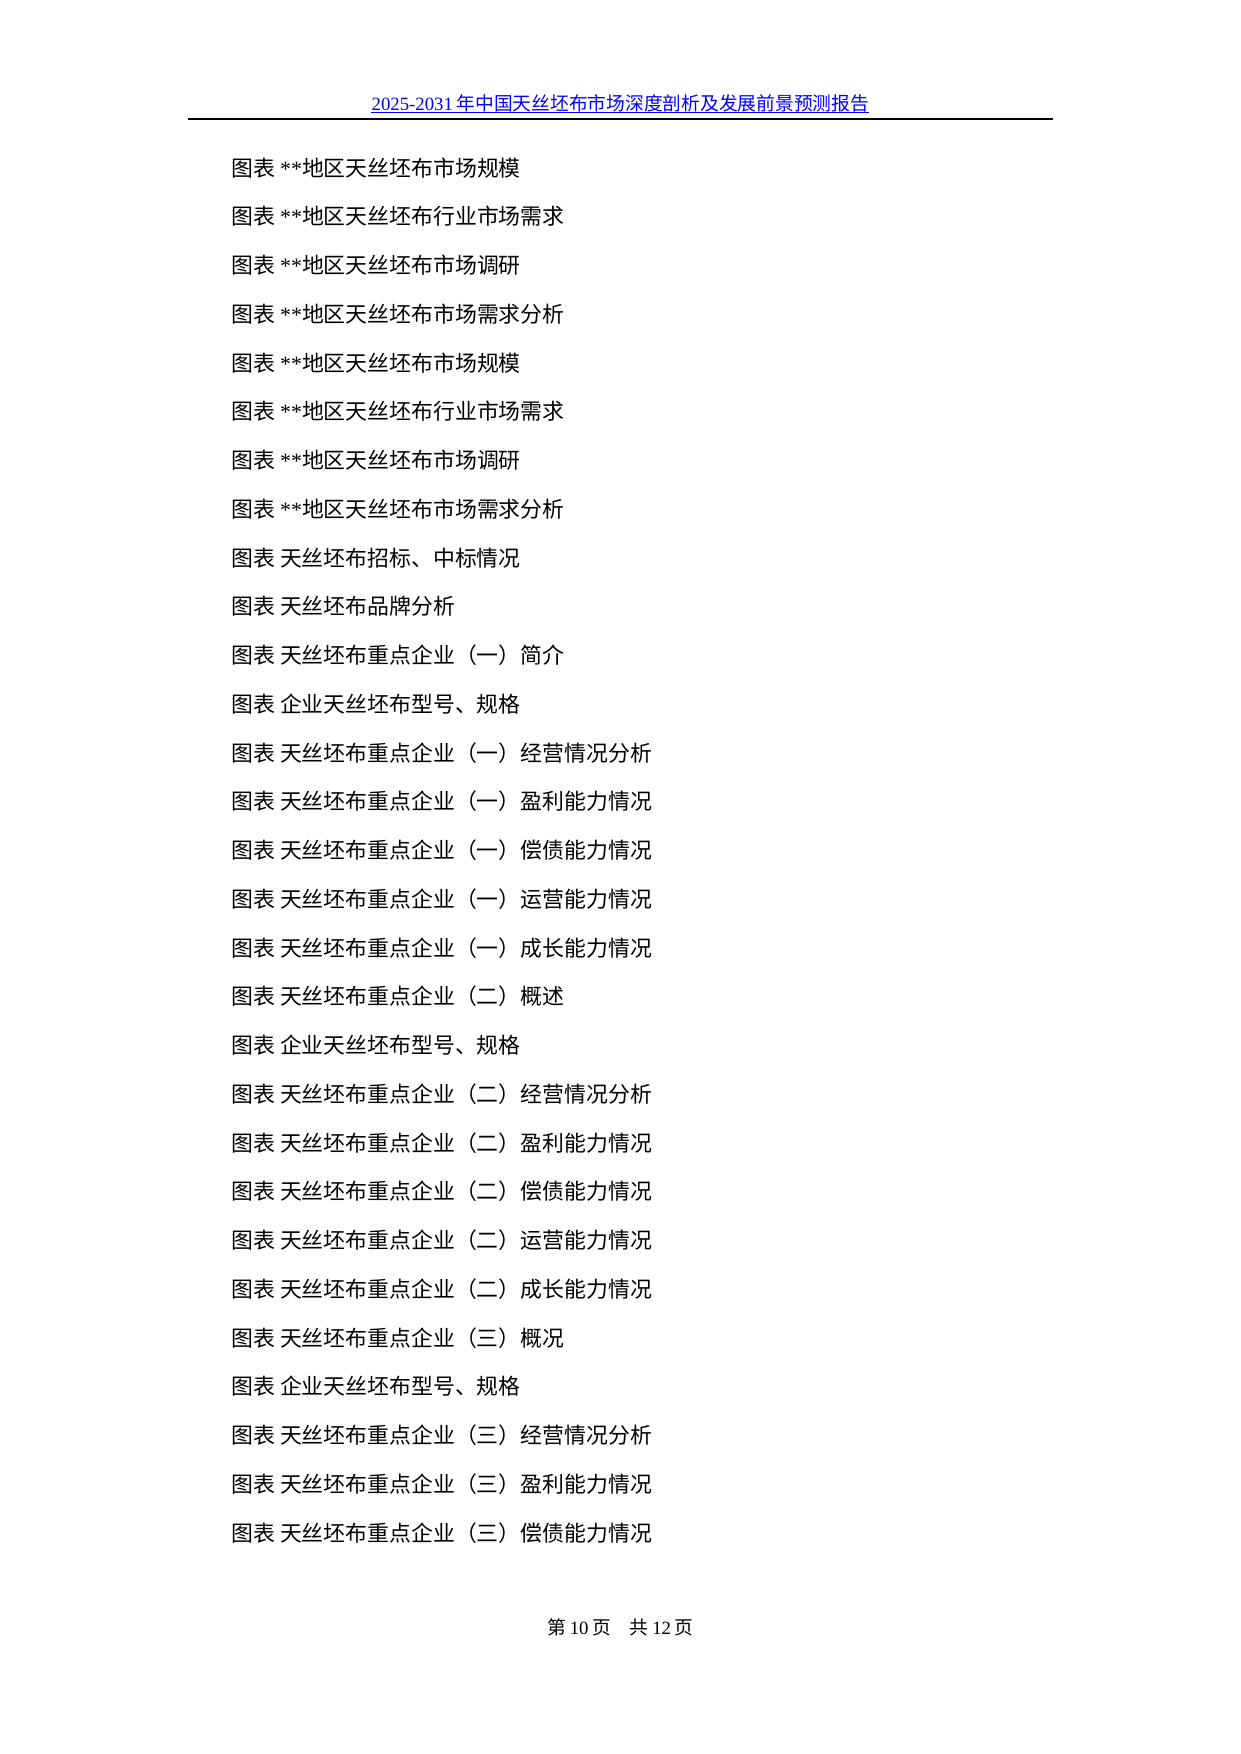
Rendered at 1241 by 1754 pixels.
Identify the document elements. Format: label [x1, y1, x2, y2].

text [187, 150, 1053, 1548]
